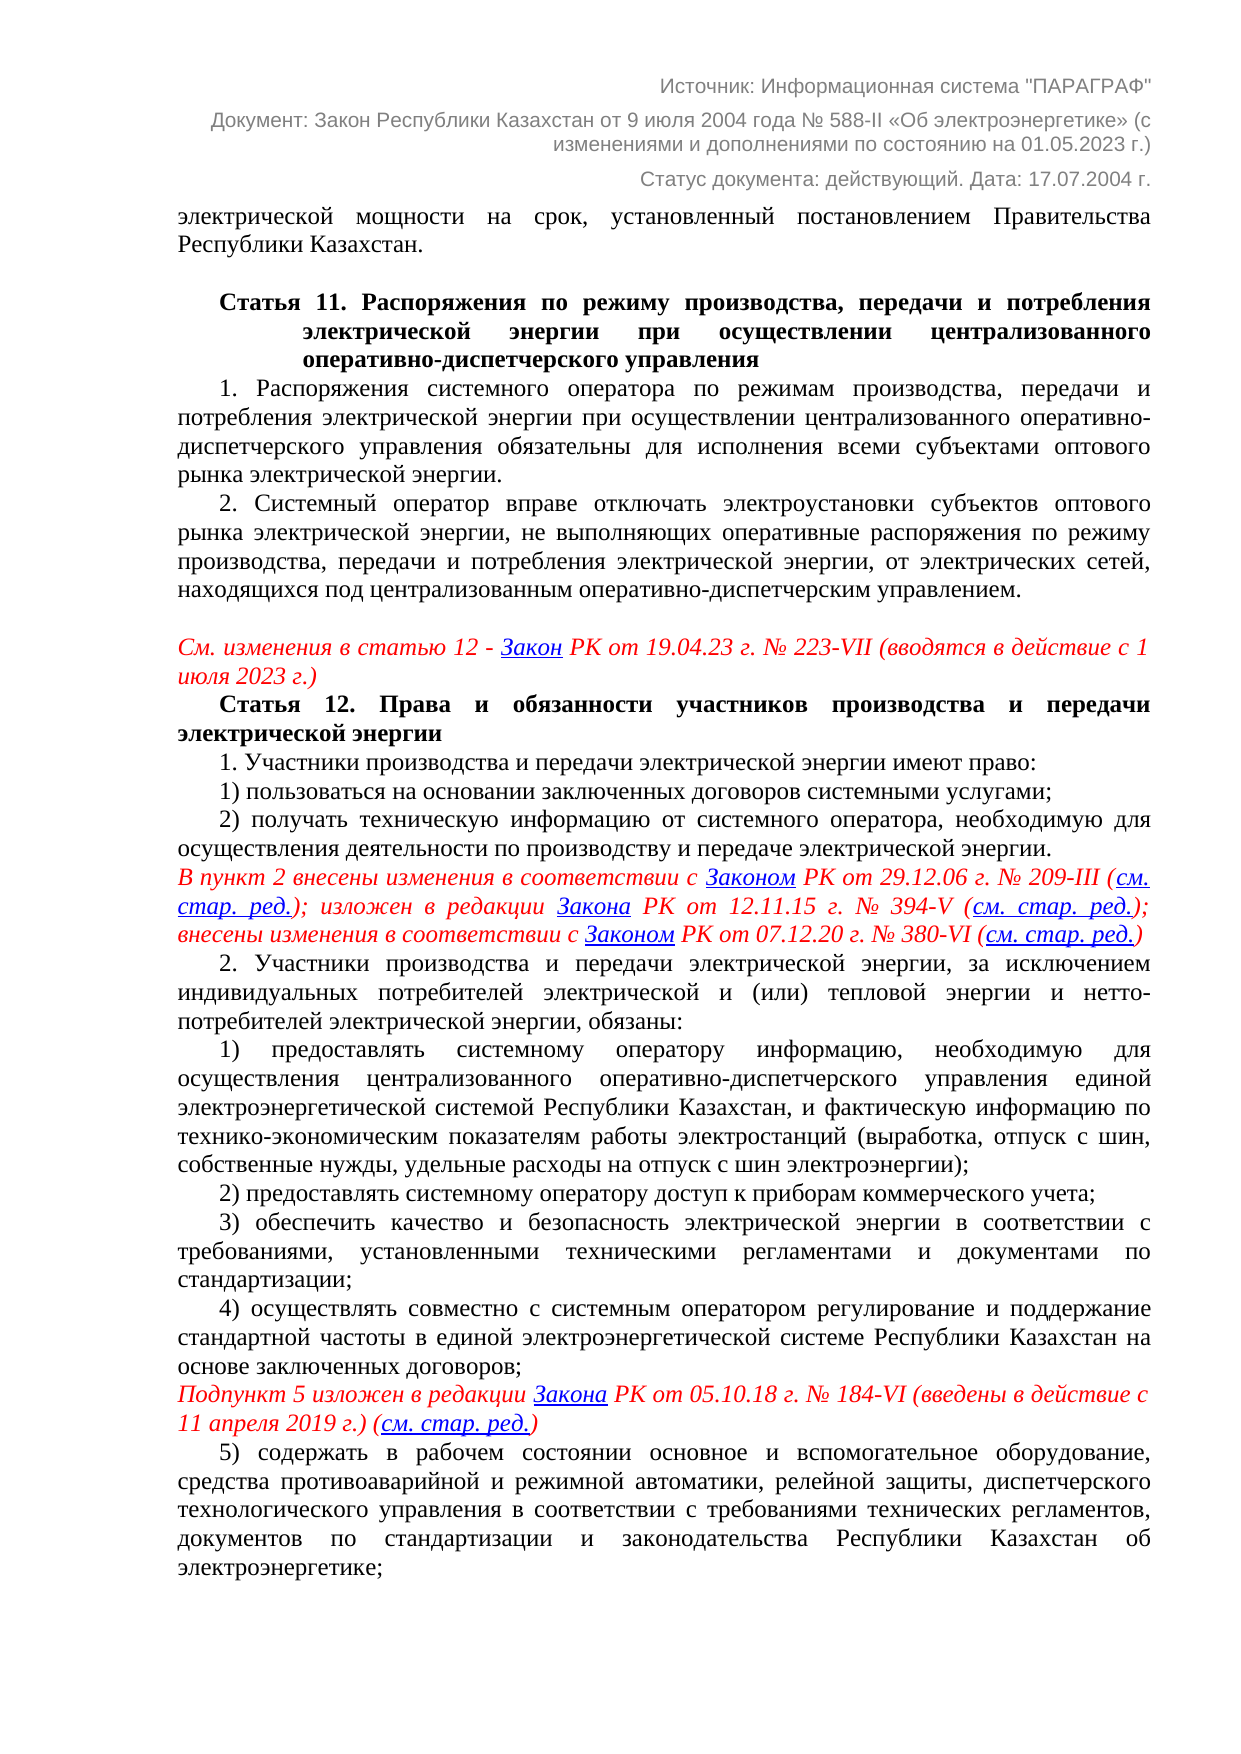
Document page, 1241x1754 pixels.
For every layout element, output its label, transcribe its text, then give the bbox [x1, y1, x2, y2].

text 3) обеспечить качество и безопасность электрической энергии в соответствии с требованиями, установленными техническими регламентами и документами по стандартизации; [177, 1207, 1152, 1293]
text 2. Участники производства и передачи электрической энергии, за исключением индивидуальных потребителей электрической и (или) тепловой энергии и нетто-потребителей электрической энергии, обязаны: [177, 948, 1152, 1034]
text 4) осуществлять совместно с системным оператором регулирование и поддержание стандартной частоты в единой электроэнергетической системе Республики Казахстан на основе заключенных договоров; [177, 1293, 1152, 1379]
text В пункт 2 внесены изменения в соответствии с Законом РК от 29.12.06 г. № 209-III (см. стар. ред.); изложен в редакции Закона РК от 12.11.15 г. № 394-V (см. стар. ред.); внесены изменения в соответствии с Законом РК от 07.12.20 г. № 380-VI (см. стар. ред.) [177, 862, 1152, 948]
text Подпункт 5 изложен в редакции Закона РК от 05.10.18 г. № 184-VI (введены в действие с 11 апреля 2019 г.) (см. стар. ред.) [177, 1379, 1152, 1437]
text Статья 11. Распоряжения по режиму производства, передачи и потребления электрической энергии при осуществлении централизованного оперативно-диспетчерского управления [219, 287, 1152, 373]
text 5) содержать в рабочем состоянии основное и вспомогательное оборудование, средства противоаварийной и режимной автоматики, релейной защиты, диспетчерского технологического управления в соответствии с требованиями технических регламентов, документов по стандартизации и законодательства Республики Казахстан об электроэнергетике; [177, 1437, 1152, 1581]
text 2. Системный оператор вправе отключать электроустановки субъектов оптового рынка электрической энергии, не выполняющих оперативные распоряжения по режиму производства, передачи и потребления электрической энергии, от электрических сетей, находящихся под централизованным оперативно-диспетчерским управлением. [177, 488, 1152, 603]
text 1) предоставлять системному оператору информацию, необходимую для осуществления централизованного оперативно-диспетчерского управления единой электроэнергетической системой Республики Казахстан, и фактическую информацию по технико-экономическим показателям работы электростанций (выработка, отпуск с шин, собственные нужды, удельные расходы на отпуск с шин электроэнергии); [177, 1034, 1152, 1178]
text 2) предоставлять системному оператору доступ к приборам коммерческого учета; [177, 1178, 1152, 1207]
text 2) получать техническую информацию от системного оператора, необходимую для осуществления деятельности по производству и передаче электрической энергии. [177, 804, 1152, 862]
text Статья 12. Права и обязанности участников производства и передачи электрической энергии [177, 689, 1152, 747]
text См. изменения в статью 12 - Закон РК от 19.04.23 г. № 223-VII (вводятся в действие с 1 июля 2023 г.) [177, 632, 1152, 689]
text 1) пользоваться на основании заключенных договоров системными услугами; [177, 776, 1152, 804]
text 1. Распоряжения системного оператора по режимам производства, передачи и потребления электрической энергии при осуществлении централизованного оперативно-диспетчерского управления обязательны для исполнения всеми субъектами оптового рынка электрической энергии. [177, 373, 1152, 488]
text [177, 201, 1152, 258]
text 1. Участники производства и передачи электрической энергии имеют право: [177, 747, 1152, 776]
